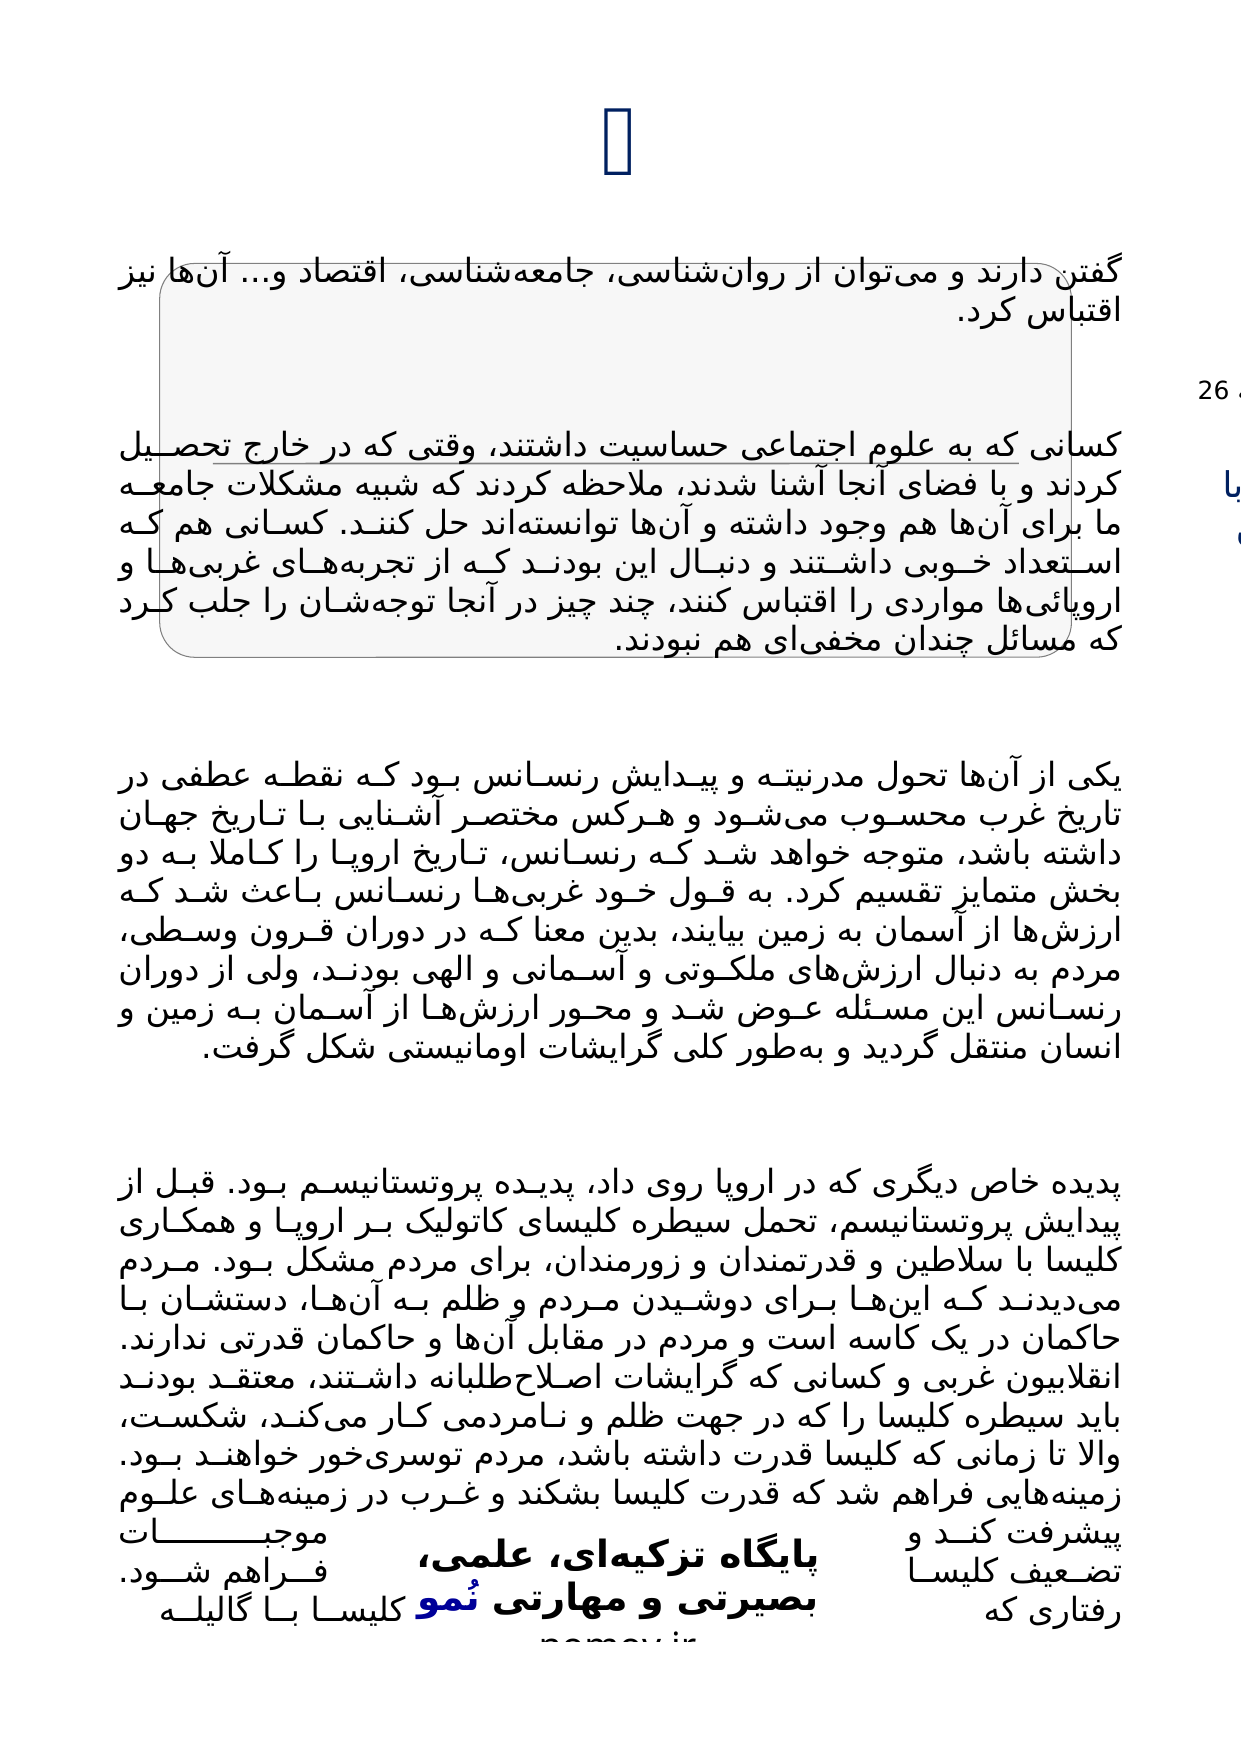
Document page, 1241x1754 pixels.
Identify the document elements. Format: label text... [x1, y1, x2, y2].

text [118, 251, 1122, 329]
text کسانی که به علوم اجتماعی حساسیت داشتند، وقتی که در خارج تحصیل کردند و با فضای آنجا آشنا شدند، ملاحظه کردند که شبیه مشکلات جامعه ما برای آن‌ها هم وجود داشته و آن‌ها توانسته‌اند حل کنند. کسانی هم که استعداد خوبی داشتند و دنبال این بودند که از تجربه‌های غربی‌ها و اروپائی‌ها مواردی را اقتباس کنند، چند چیز در آنجا توجه‌شان را جلب کرد که مسائل چندان مخفی‌ای هم نبودند. [118, 426, 1122, 659]
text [118, 1163, 1122, 1629]
text یکی از آن‌ها تحول مدرنیته و پیدایش رنسانس بود که نقطه عطفی در تاریخ غرب محسوب می‌شود و هرکس مختصر آشنایی با تاریخ جهان داشته باشد، متوجه خواهد شد که رنسانس، تاریخ اروپا را کاملا به دو بخش متمایز تقسیم کرد. به قول خود غربی‌ها رنسانس باعث شد که ارزش‌ها از آسمان به زمین بیایند، بدین معنا که در دوران قرون وسطی، مردم به دنبال ارزش‌های ملکوتی و آسمانی و الهی بودند، ولی از دوران رنسانس این مسئله عوض شد و محور ارزش‌ها از آسمان به زمین و انسان منتقل گردید و به‌طور کلی گرایشات اومانیستی شکل گرفت. [118, 755, 1122, 1066]
